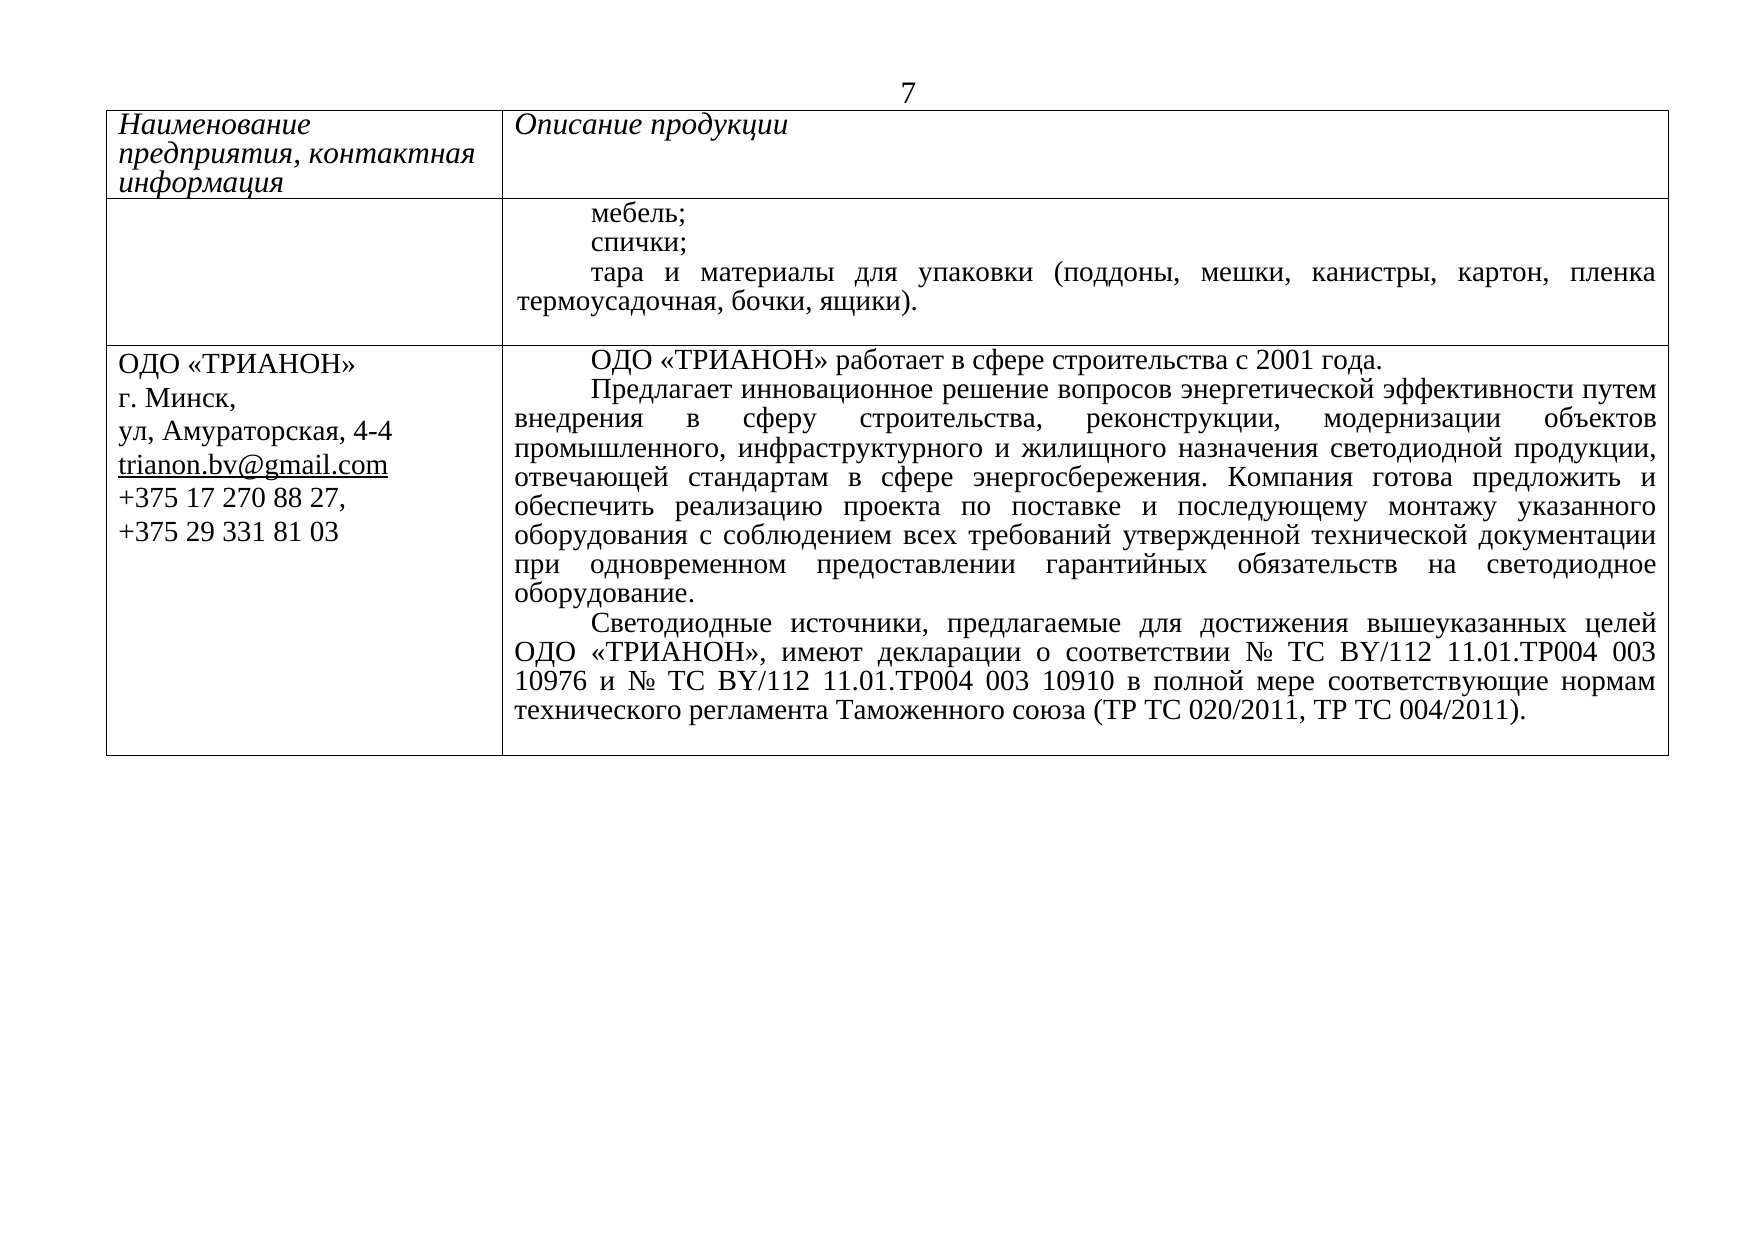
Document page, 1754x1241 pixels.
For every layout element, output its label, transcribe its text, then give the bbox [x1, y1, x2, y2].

table_header Описание продукции [503, 111, 1668, 198]
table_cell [503, 199, 1668, 345]
table_header Наименование предприятия, контактная информация [107, 111, 502, 198]
table_cell ОДО «ТРИАНОН» г. Минск, ул, Амураторская, 4-4 trianon.bv@gmail.com +375 17 270 88 27, +375 29 331 81 03 [107, 346, 502, 754]
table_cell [107, 199, 502, 345]
table_cell ОДО «ТРИАНОН» работает в сфере строительства с 2001 года. Предлагает инновационное решение вопросов энергетической эффективности путем внедрения в сферу строительства, реконструкции, модернизации объектов промышленного, инфраструктурного и жилищного назначения светодиодной продукции, отвечающей стандартам в сфере энергосбережения. Компания готова предложить и обеспечить реализацию проекта по поставке и последующему монтажу указанного оборудования с соблюдением всех требований утвержденной технической документации при одновременном предоставлении гарантийных обязательств на светодиодное оборудование. Светодиодные источники, предлагаемые для достижения вышеуказанных целей ОДО «ТРИАНОН», имеют декларации о соответствии № ТС BY/112 11.01.ТР004 003 10976 и № ТС BY/112 11.01.ТР004 003 10910 в полной мере соответствующие нормам технического регламента Таможенного союза (ТР ТС 020/2011, ТР ТС 004/2011). [503, 346, 1668, 754]
